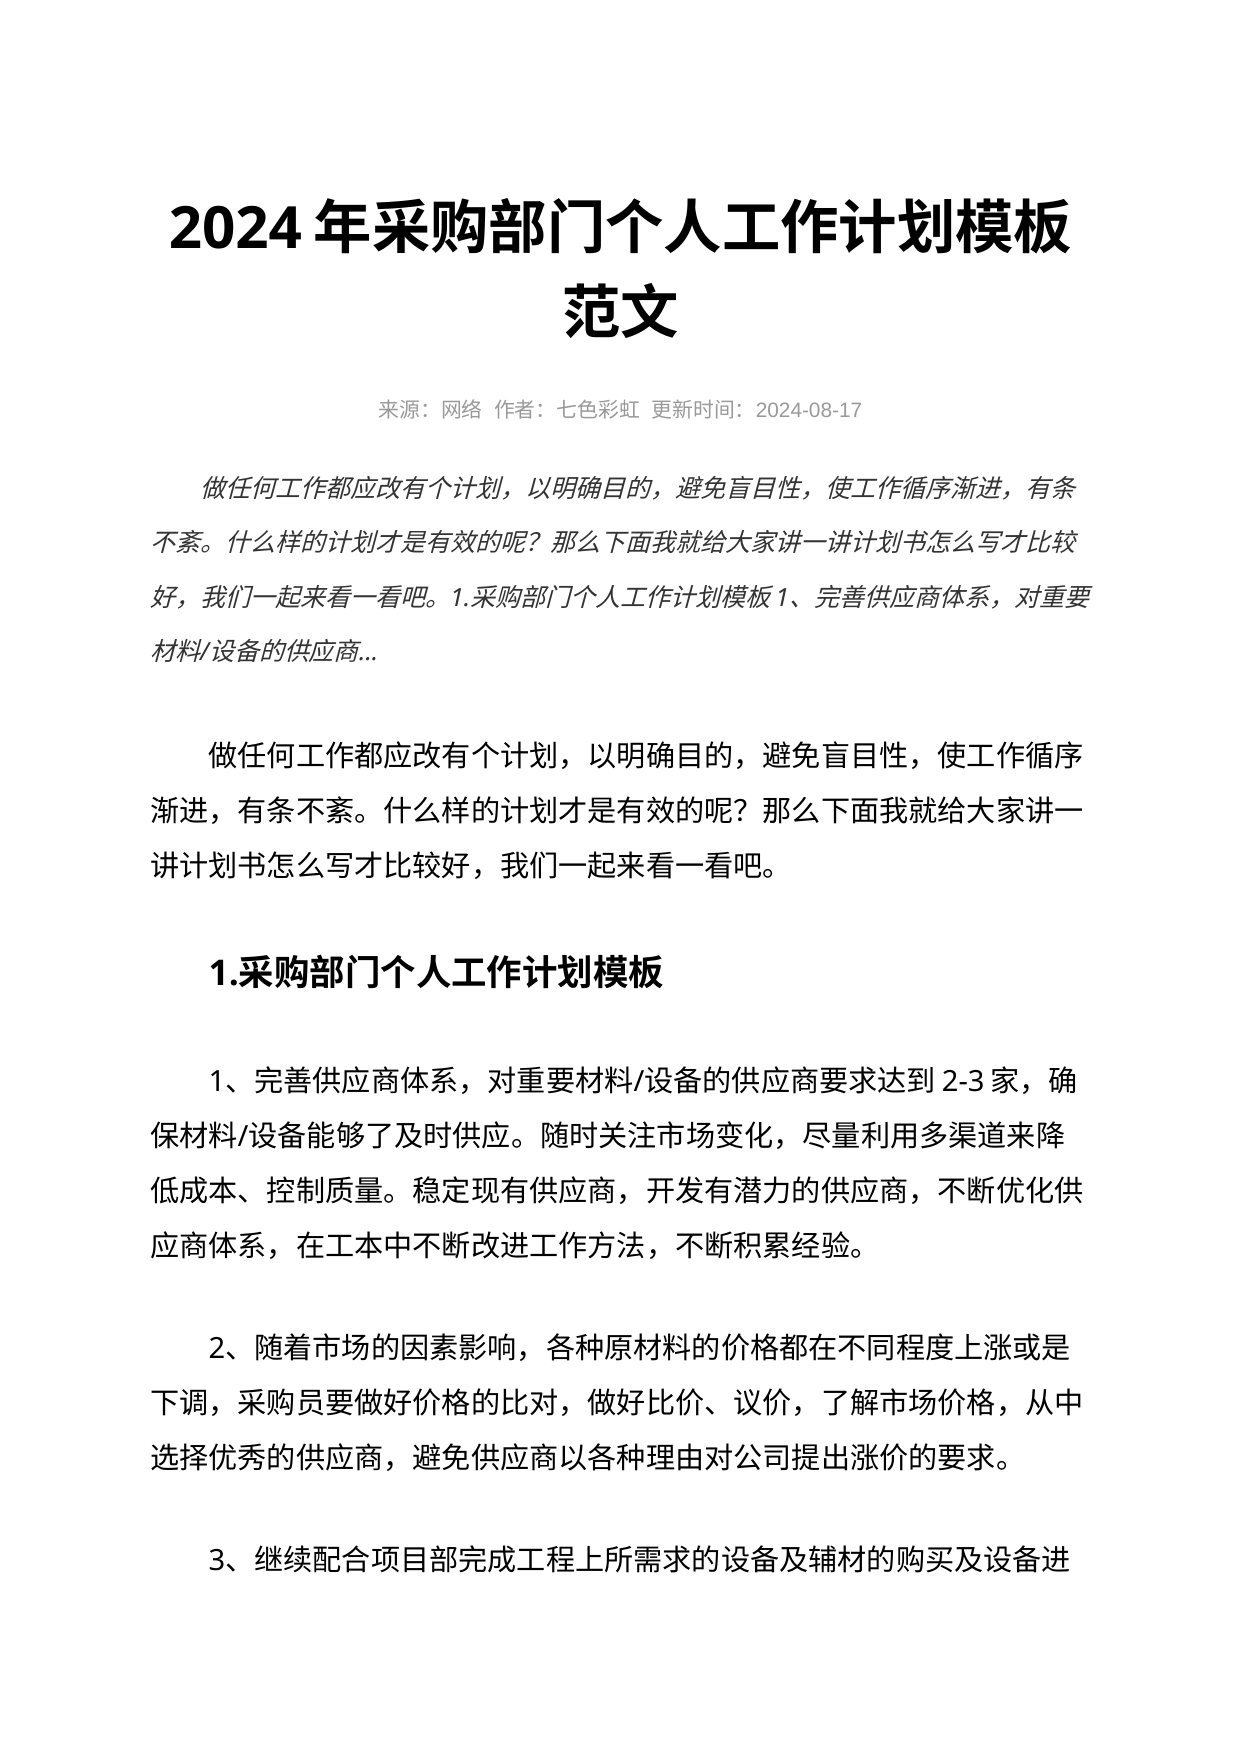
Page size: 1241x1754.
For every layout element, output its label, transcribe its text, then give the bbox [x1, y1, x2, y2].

text 做任何工作都应改有个计划，以明确目的，避免盲目性，使工作循序渐进，有条不紊。什么样的计划才是有效的呢？那么下面我就给大家讲一讲计划书怎么写才比较好，我们一起来看一看吧。1.采购部门个人工作计划模板1、完善供应商体系，对重要材料/设备的供应商... [150, 468, 1090, 668]
text 来源：网络 作者：七色彩虹 更新时间：2024-08-17 [150, 397, 1090, 421]
text 1.采购部门个人工作计划模板 [150, 944, 1090, 996]
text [150, 1536, 1090, 1578]
text 1、完善供应商体系，对重要材料/设备的供应商要求达到2-3家，确保材料/设备能够了及时供应。随时关注市场变化，尽量利用多渠道来降低成本、控制质量。稳定现有供应商，开发有潜力的供应商，不断优化供应商体系，在工本中不断改进工作方法，不断积累经验。 [150, 1058, 1090, 1265]
text 2、随着市场的因素影响，各种原材料的价格都在不同程度上涨或是下调，采购员要做好价格的比对，做好比价、议价，了解市场价格，从中选择优秀的供应商，避免供应商以各种理由对公司提出涨价的要求。 [150, 1324, 1090, 1477]
subtitle 2024年采购部门个人工作计划模板范文 [150, 181, 1090, 351]
text 做任何工作都应改有个计划，以明确目的，避免盲目性，使工作循序渐进，有条不紊。什么样的计划才是有效的呢？那么下面我就给大家讲一讲计划书怎么写才比较好，我们一起来看一看吧。 [150, 733, 1090, 885]
